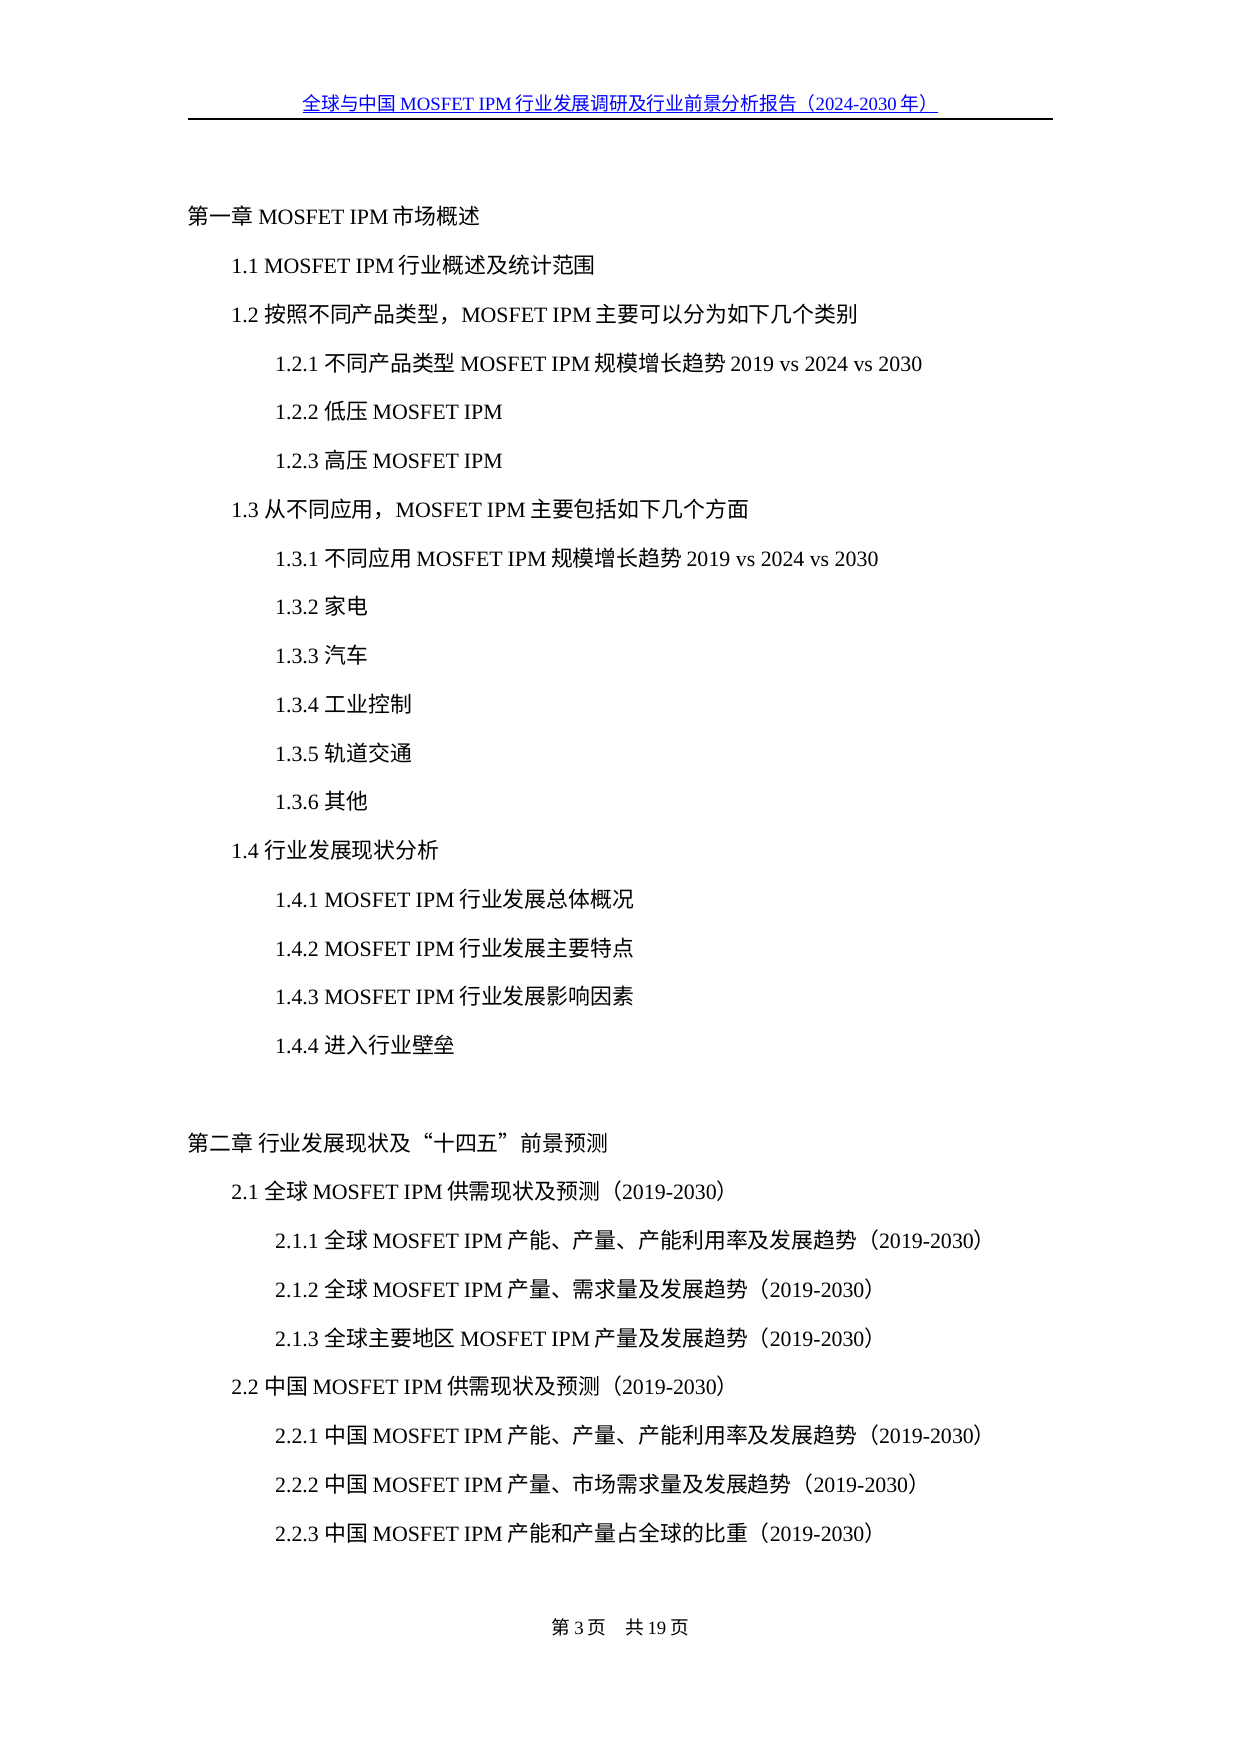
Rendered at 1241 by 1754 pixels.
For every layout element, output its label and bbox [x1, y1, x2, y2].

text [187, 150, 1053, 1548]
